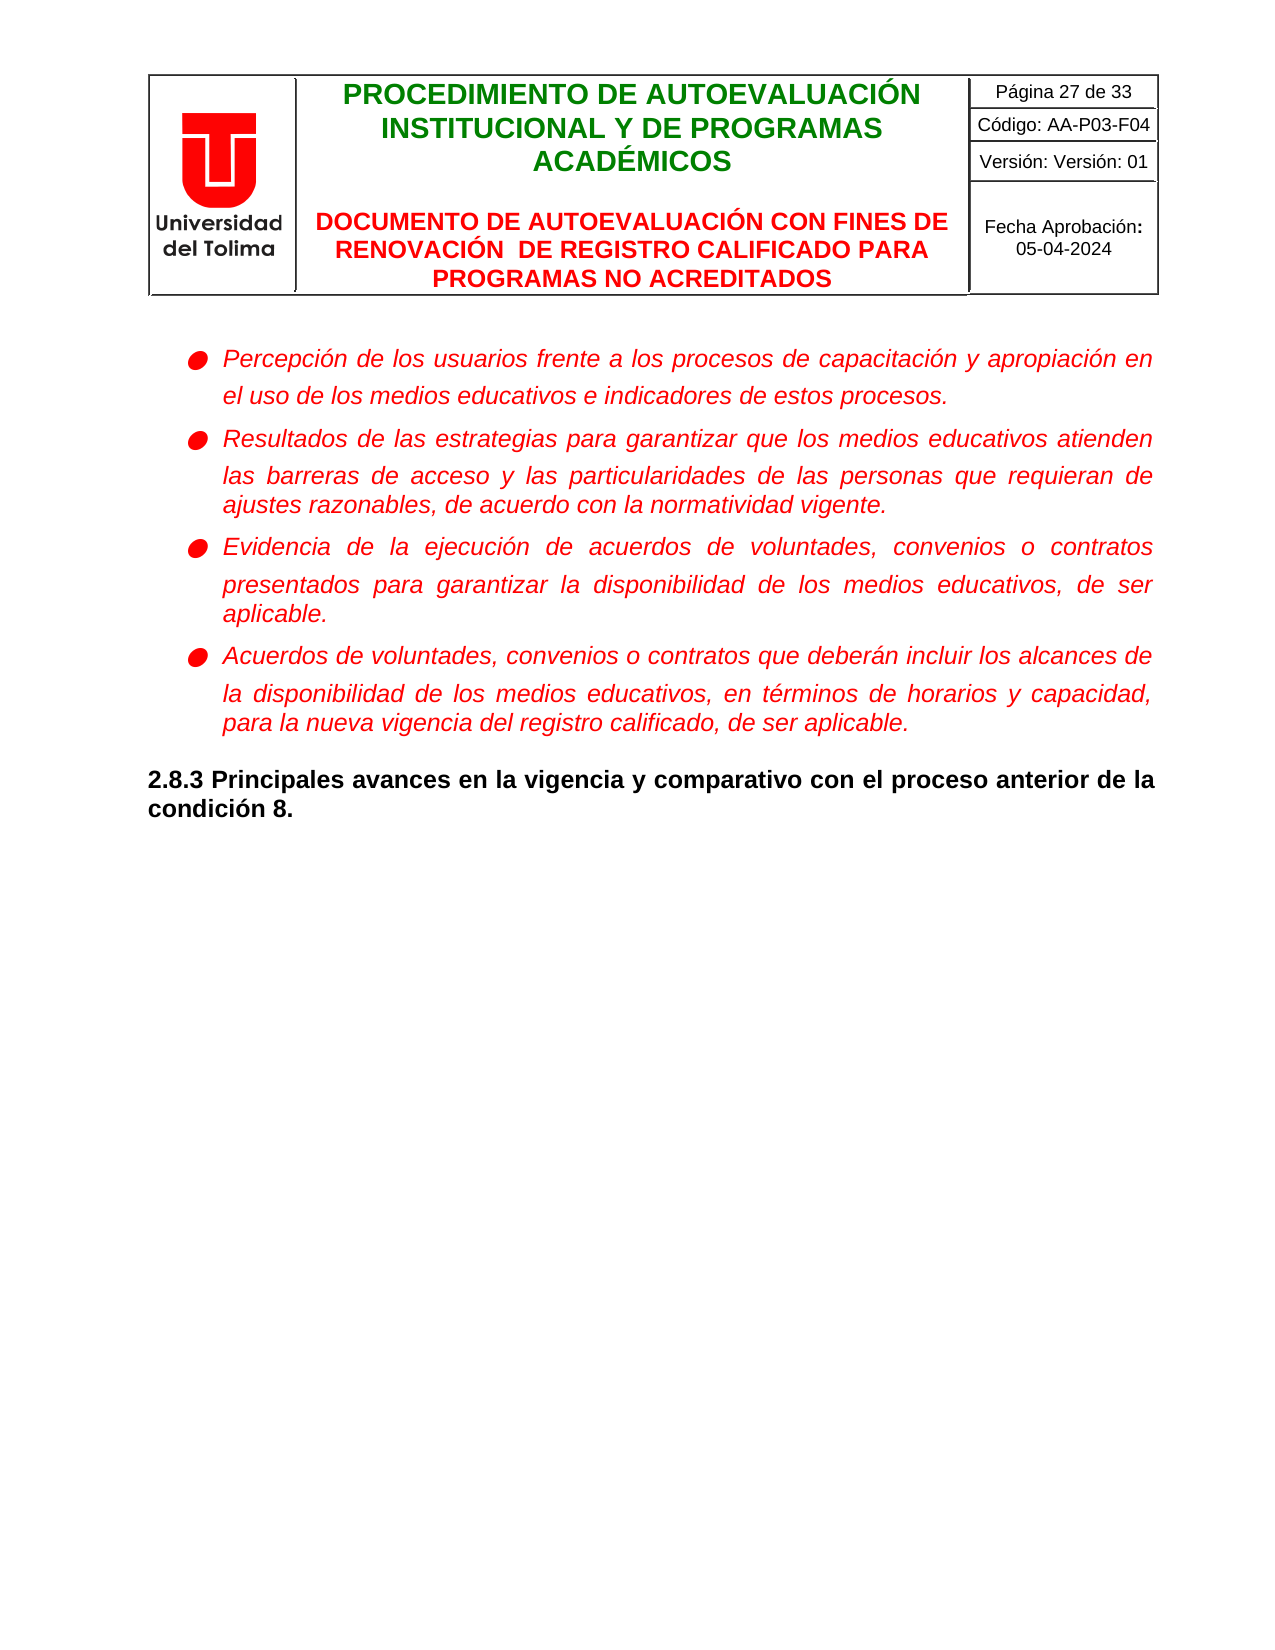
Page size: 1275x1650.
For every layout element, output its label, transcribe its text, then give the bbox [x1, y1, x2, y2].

list Resultados de las estrategias para garantizar que los medios educativos atienden las barreras de acceso y las particularidades de las personas que requieran de ajustes razonables, de acuerdo con la normatividad vigente. [185, 410, 1157, 519]
subtitle 2.8.3 Principales avances en la vigencia y comparativo con el proceso anterior de la condición 8. [148, 765, 1157, 822]
picture [156, 113, 282, 256]
list Acuerdos de voluntades, convenios o contratos que deberán incluir los alcances de la disponibilidad de los medios educativos, en términos de horarios y capacidad, para la nueva vigencia del registro calificado, de ser aplicable. [185, 627, 1157, 736]
list Evidencia de la ejecución de acuerdos de voluntades, convenios o contratos presentados para garantizar la disponibilidad de los medios educativos, de ser aplicable. [185, 519, 1157, 627]
list Percepción de los usuarios frente a los procesos de capacitación y apropiación en el uso de los medios educativos e indicadores de estos procesos. [185, 330, 1157, 410]
